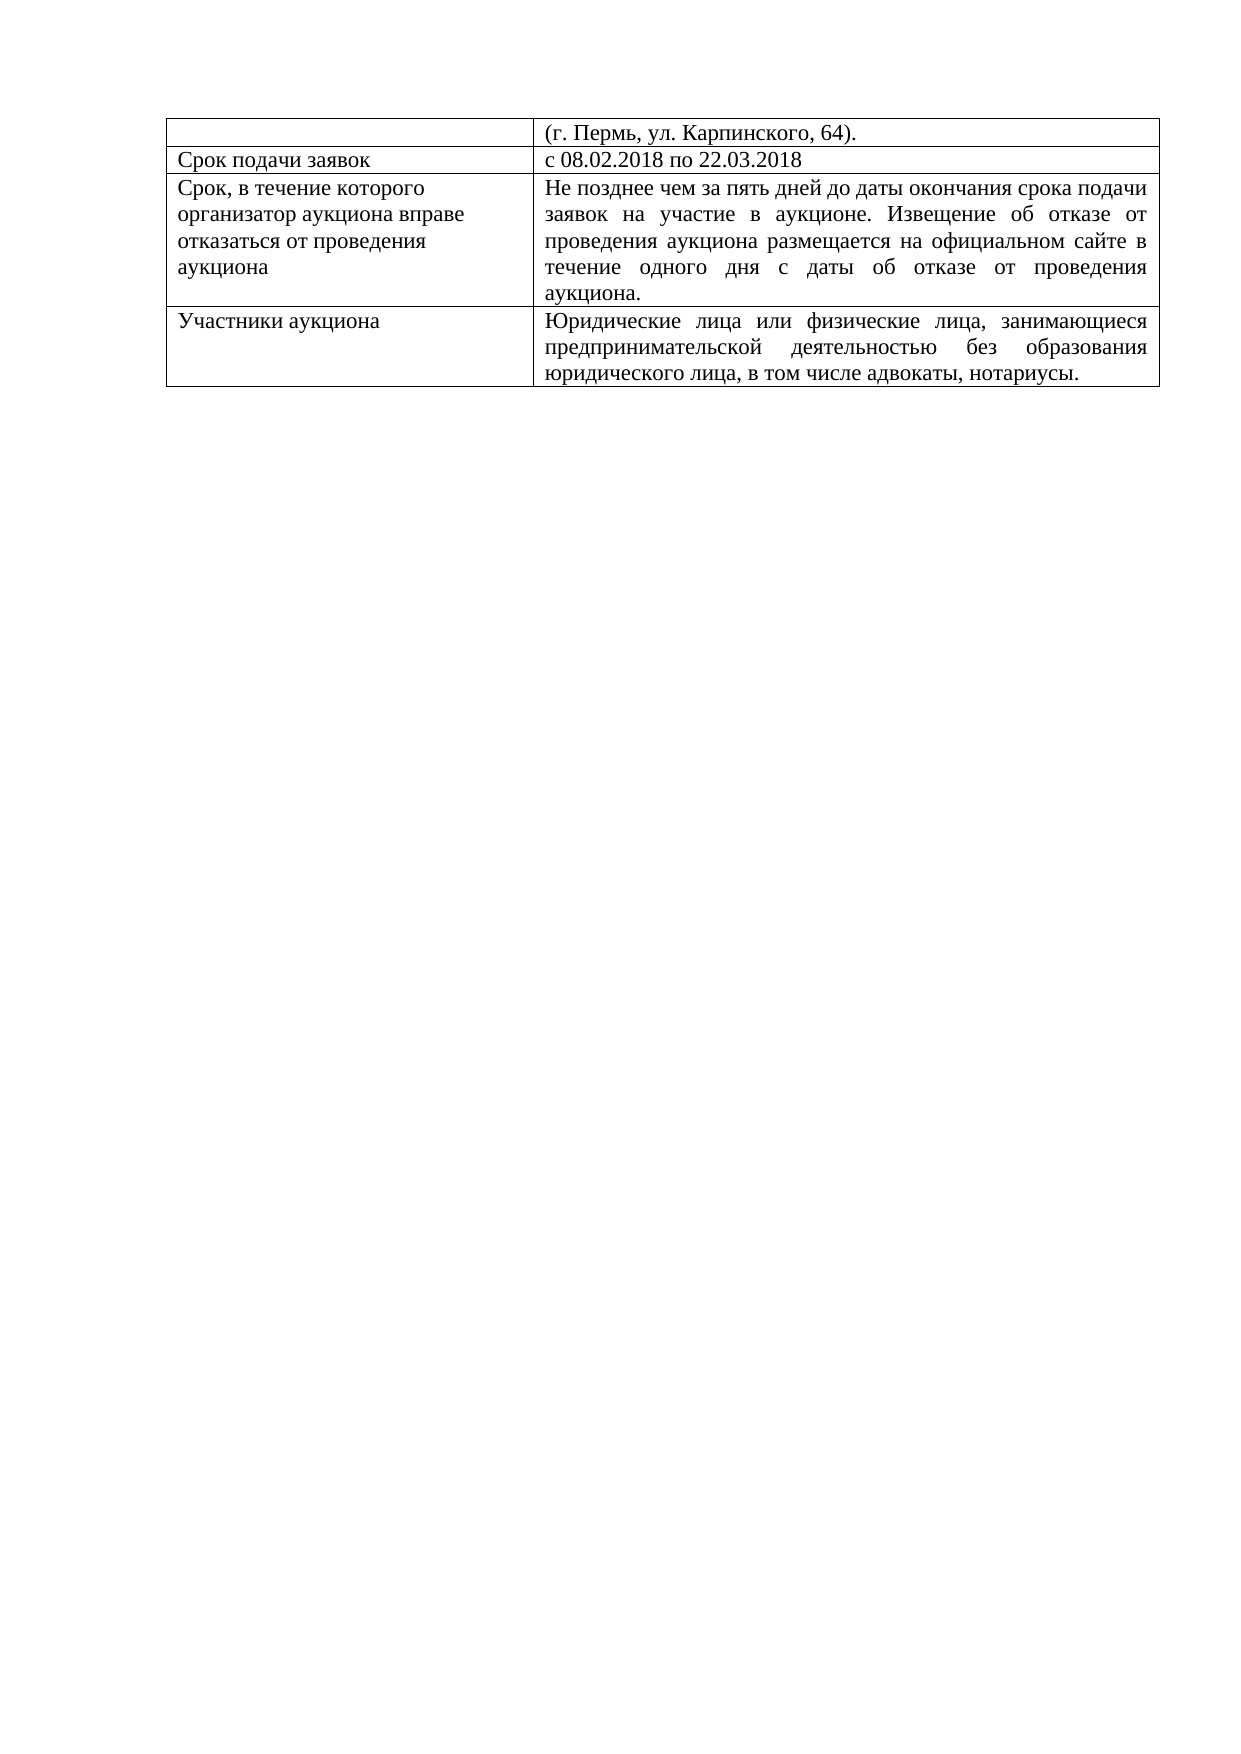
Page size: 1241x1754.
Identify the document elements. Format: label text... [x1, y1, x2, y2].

table_cell с 08.02.2018 по 22.03.2018 [534, 147, 1159, 173]
table_cell Не позднее чем за пять дней до даты окончания срока подачи заявок на участие в аукционе. Извещение об отказе от проведения аукциона размещается на официальном сайте в течение одного дня с даты об отказе от проведения аукциона. [534, 174, 1159, 306]
table_cell Срок подачи заявок [167, 147, 533, 173]
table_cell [167, 119, 533, 146]
table_cell Участники аукциона [167, 307, 533, 386]
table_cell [534, 119, 1159, 146]
table_cell Юридические лица или физические лица, занимающиеся предпринимательской деятельностью без образования юридического лица, в том числе адвокаты, нотариусы. [534, 307, 1159, 386]
table_cell Срок, в течение которого организатор аукциона вправе отказаться от проведения аукциона [167, 174, 533, 306]
